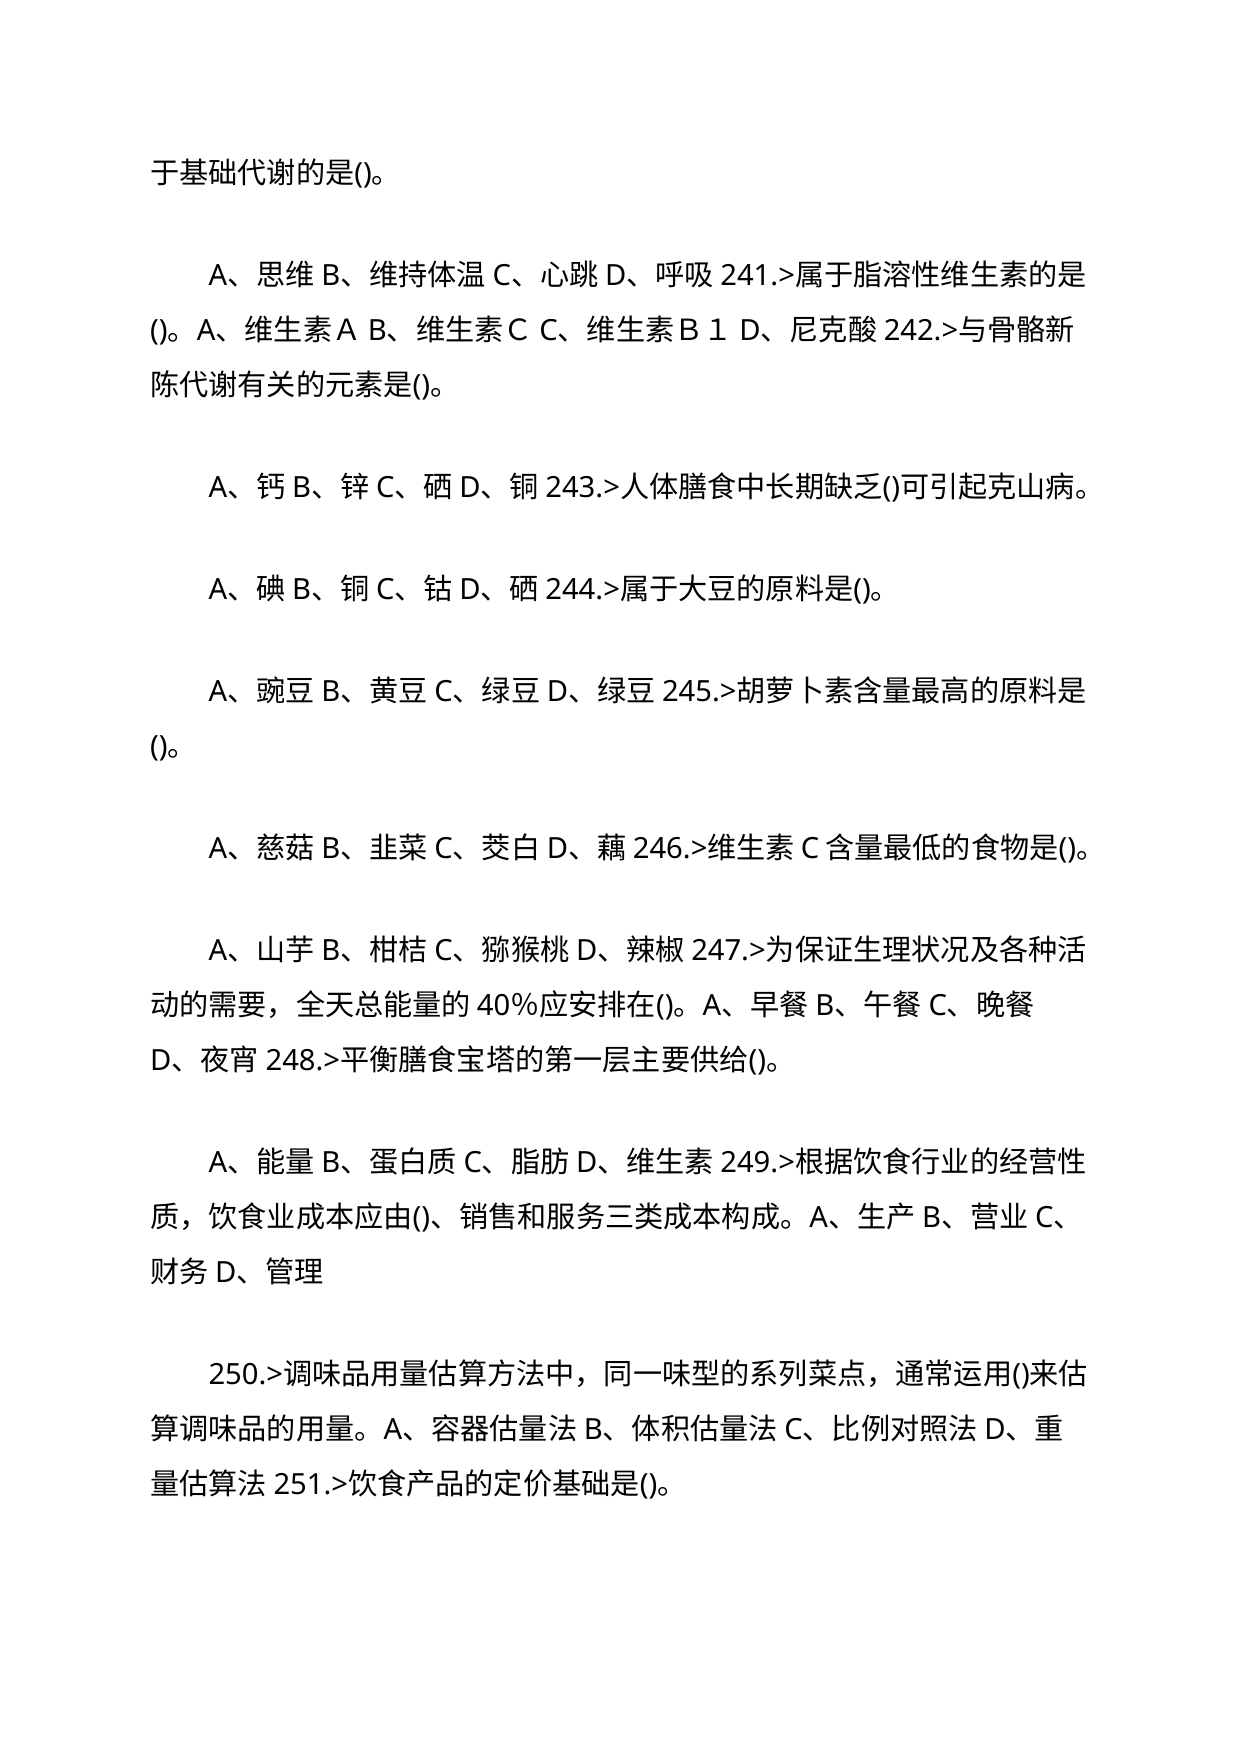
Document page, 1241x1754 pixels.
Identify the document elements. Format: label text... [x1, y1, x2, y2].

text 250.>调味品用量估算方法中，同一味型的系列菜点，通常运用()来估算调味品的用量。A、容器估量法 B、体积估量法 C、比例对照法 D、重量估算法 251.>饮食产品的定价基础是()。 [150, 1351, 1090, 1503]
text A、豌豆 B、黄豆 C、绿豆 D、绿豆 245.>胡萝卜素含量最高的原料是()。 [150, 668, 1090, 765]
text A、碘 B、铜 C、钴 D、硒 244.>属于大豆的原料是()。 [150, 566, 1090, 608]
text A、思维 B、维持体温 C、心跳 D、呼吸 241.>属于脂溶性维生素的是()。A、维生素Ａ B、维生素Ｃ C、维生素Ｂ１ D、尼克酸 242.>与骨骼新陈代谢有关的元素是()。 [150, 252, 1090, 404]
text A、能量 B、蛋白质 C、脂肪 D、维生素 249.>根据饮食行业的经营性质，饮食业成本应由()、销售和服务三类成本构成。A、生产 B、营业 C、财务 D、管理 [150, 1139, 1090, 1291]
text A、山芋 B、柑桔 C、猕猴桃 D、辣椒 247.>为保证生理状况及各种活动的需要，全天总能量的40％应安排在()。A、早餐 B、午餐 C、晚餐 D、夜宵 248.>平衡膳食宝塔的第一层主要供给()。 [150, 927, 1090, 1079]
text A、慈菇 B、韭菜 C、茭白 D、藕 246.>维生素C含量最低的食物是()。 [150, 825, 1090, 867]
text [150, 150, 1090, 192]
text A、钙 B、锌 C、硒 D、铜 243.>人体膳食中长期缺乏()可引起克山病。 [150, 464, 1090, 506]
